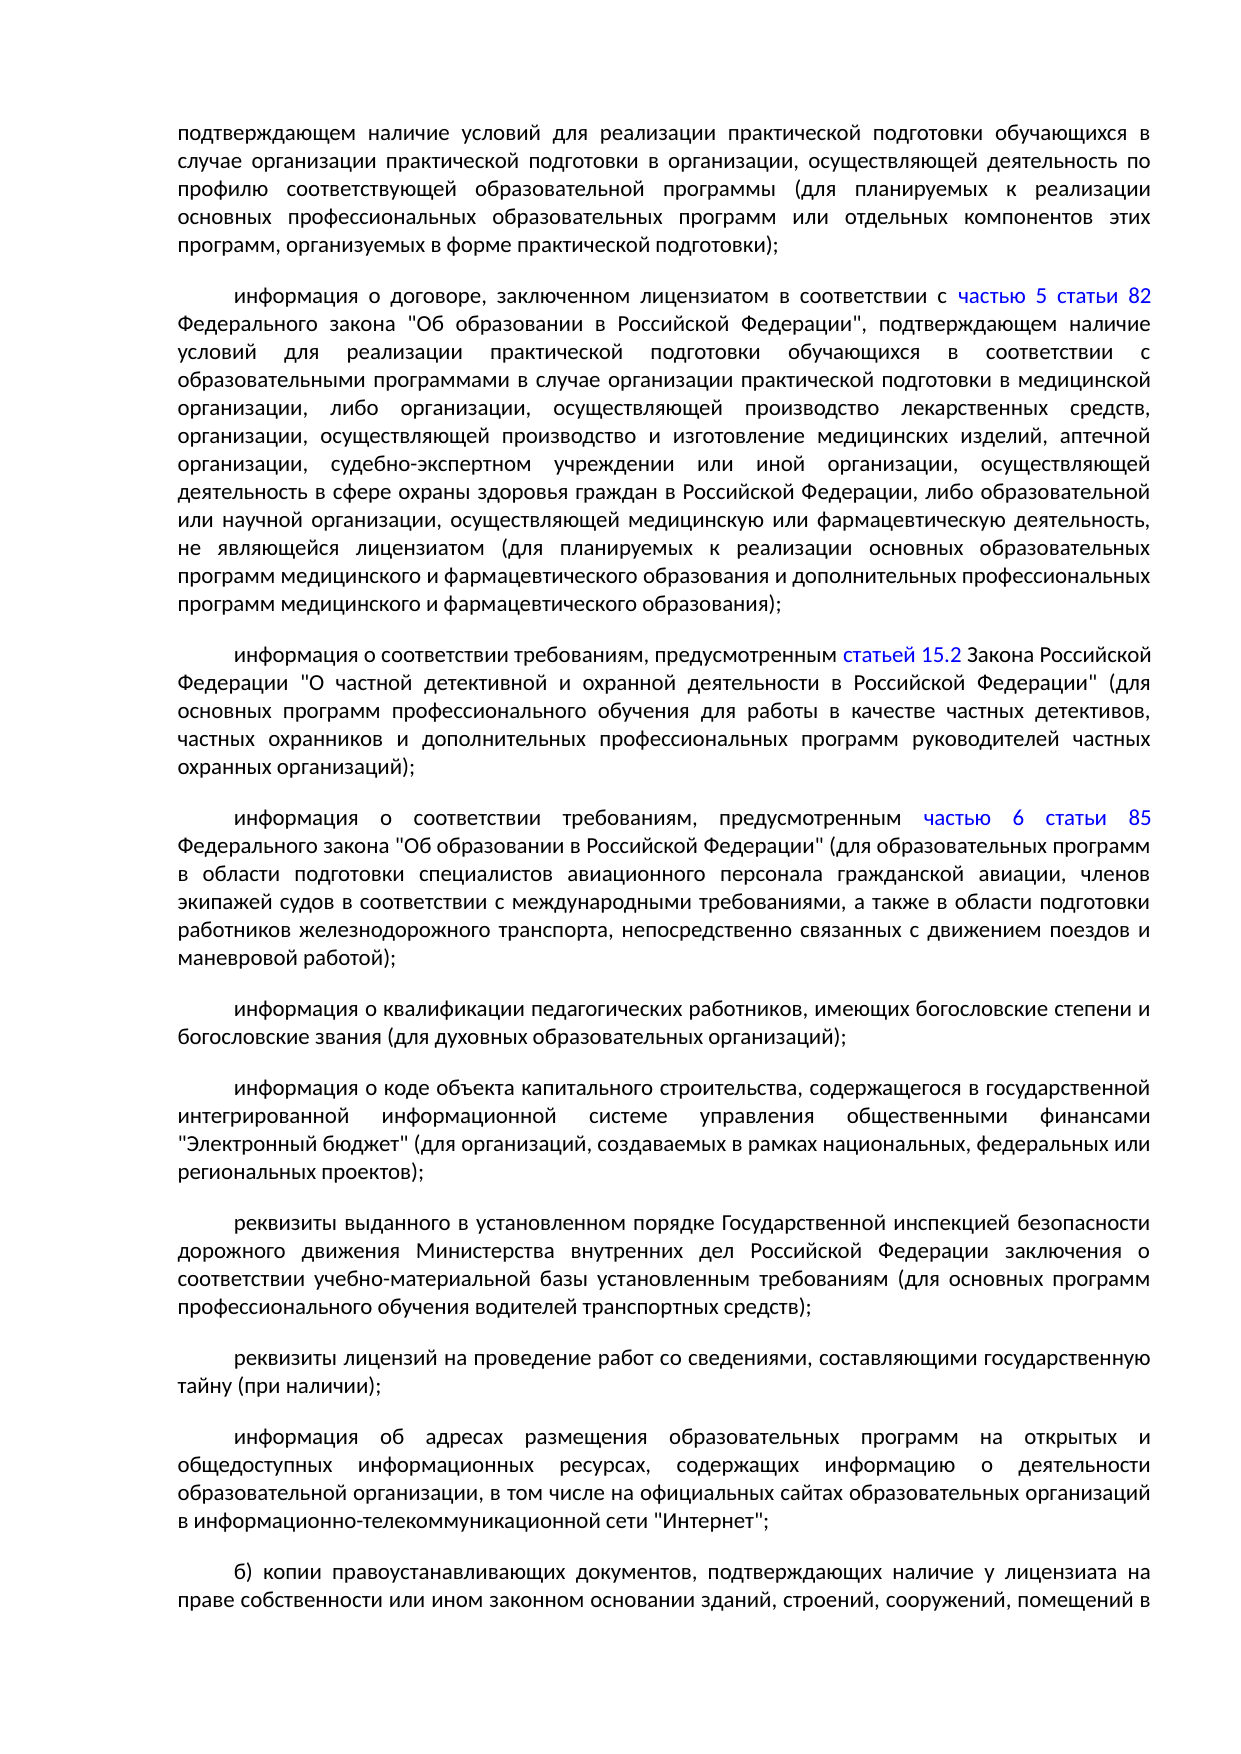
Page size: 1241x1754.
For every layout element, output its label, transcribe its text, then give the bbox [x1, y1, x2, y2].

text информация о соответствии требованиям, предусмотренным статьей 15.2 Закона Российской Федерации "О частной детективной и охранной деятельности в Российской Федерации" (для основных программ профессионального обучения для работы в качестве частных детективов, частных охранников и дополнительных профессиональных программ руководителей частных охранных организаций); [177, 640, 1152, 780]
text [177, 1557, 1152, 1613]
text информация о договоре, заключенном лицензиатом в соответствии с частью 5 статьи 82 Федерального закона "Об образовании в Российской Федерации", подтверждающем наличие условий для реализации практической подготовки обучающихся в соответствии с образовательными программами в случае организации практической подготовки в медицинской организации, либо организации, осуществляющей производство лекарственных средств, организации, осуществляющей производство и изготовление медицинских изделий, аптечной организации, судебно-экспертном учреждении или иной организации, осуществляющей деятельность в сфере охраны здоровья граждан в Российской Федерации, либо образовательной или научной организации, осуществляющей медицинскую или фармацевтическую деятельность, не являющейся лицензиатом (для планируемых к реализации основных образовательных программ медицинского и фармацевтического образования и дополнительных профессиональных программ медицинского и фармацевтического образования); [177, 281, 1152, 617]
text реквизиты лицензий на проведение работ со сведениями, составляющими государственную тайну (при наличии); [177, 1343, 1152, 1399]
text информация об адресах размещения образовательных программ на открытых и общедоступных информационных ресурсах, содержащих информацию о деятельности образовательной организации, в том числе на официальных сайтах образовательных организаций в информационно-телекоммуникационной сети "Интернет"; [177, 1422, 1152, 1534]
text информация о квалификации педагогических работников, имеющих богословские степени и богословские звания (для духовных образовательных организаций); [177, 994, 1152, 1050]
text информация о соответствии требованиям, предусмотренным частью 6 статьи 85 Федерального закона "Об образовании в Российской Федерации" (для образовательных программ в области подготовки специалистов авиационного персонала гражданской авиации, членов экипажей судов в соответствии с международными требованиями, а также в области подготовки работников железнодорожного транспорта, непосредственно связанных с движением поездов и маневровой работой); [177, 803, 1152, 971]
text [177, 118, 1152, 258]
text реквизиты выданного в установленном порядке Государственной инспекцией безопасности дорожного движения Министерства внутренних дел Российской Федерации заключения о соответствии учебно-материальной базы установленным требованиям (для основных программ профессионального обучения водителей транспортных средств); [177, 1208, 1152, 1320]
text информация о коде объекта капитального строительства, содержащегося в государственной интегрированной информационной системе управления общественными финансами "Электронный бюджет" (для организаций, создаваемых в рамках национальных, федеральных или региональных проектов); [177, 1073, 1152, 1185]
